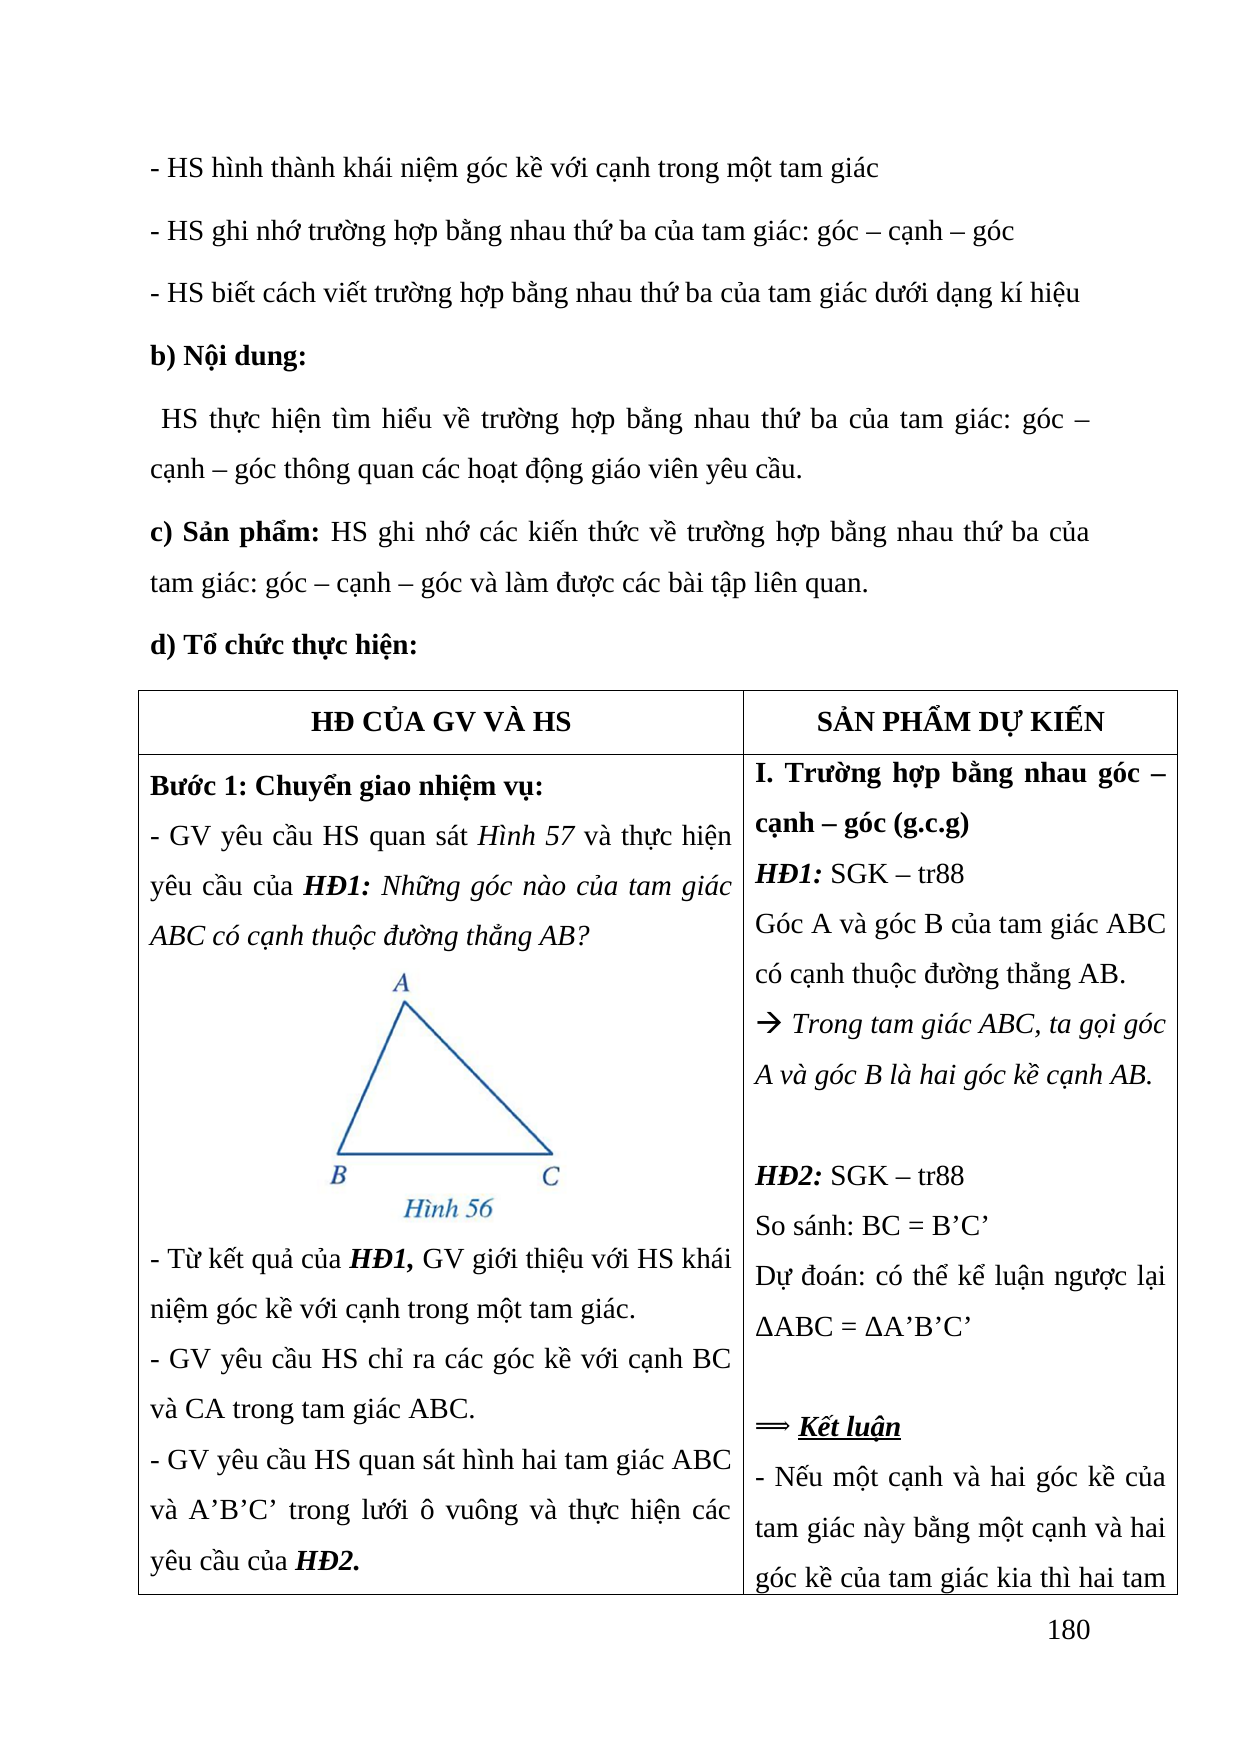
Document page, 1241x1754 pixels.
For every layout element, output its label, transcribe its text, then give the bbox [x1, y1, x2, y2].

text - HS ghi nhớ trường hợp bằng nhau thứ ba của tam giác: góc – cạnh – góc [150, 213, 1090, 246]
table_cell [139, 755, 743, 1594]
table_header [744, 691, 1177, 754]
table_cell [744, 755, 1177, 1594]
text - HS biết cách viết trường hợp bằng nhau thứ ba của tam giác dưới dạng kí hiệu [150, 276, 1090, 309]
text d) Tổ chức thực hiện: [150, 627, 1090, 661]
text b) Nội dung: [150, 338, 1090, 372]
text - HS hình thành khái niệm góc kề với cạnh trong một tam giác [150, 150, 1090, 183]
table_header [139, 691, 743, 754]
picture [314, 968, 568, 1224]
text HS thực hiện tìm hiểu về trường hợp bằng nhau thứ ba của tam giác: góc – cạnh – góc thông quan các hoạt động giáo viên yêu cầu. [150, 401, 1090, 485]
text c) Sản phẩm: HS ghi nhớ các kiến thức về trường hợp bằng nhau thứ ba của tam giác: góc – cạnh – góc và làm được các bài tập liên quan. [150, 514, 1090, 598]
